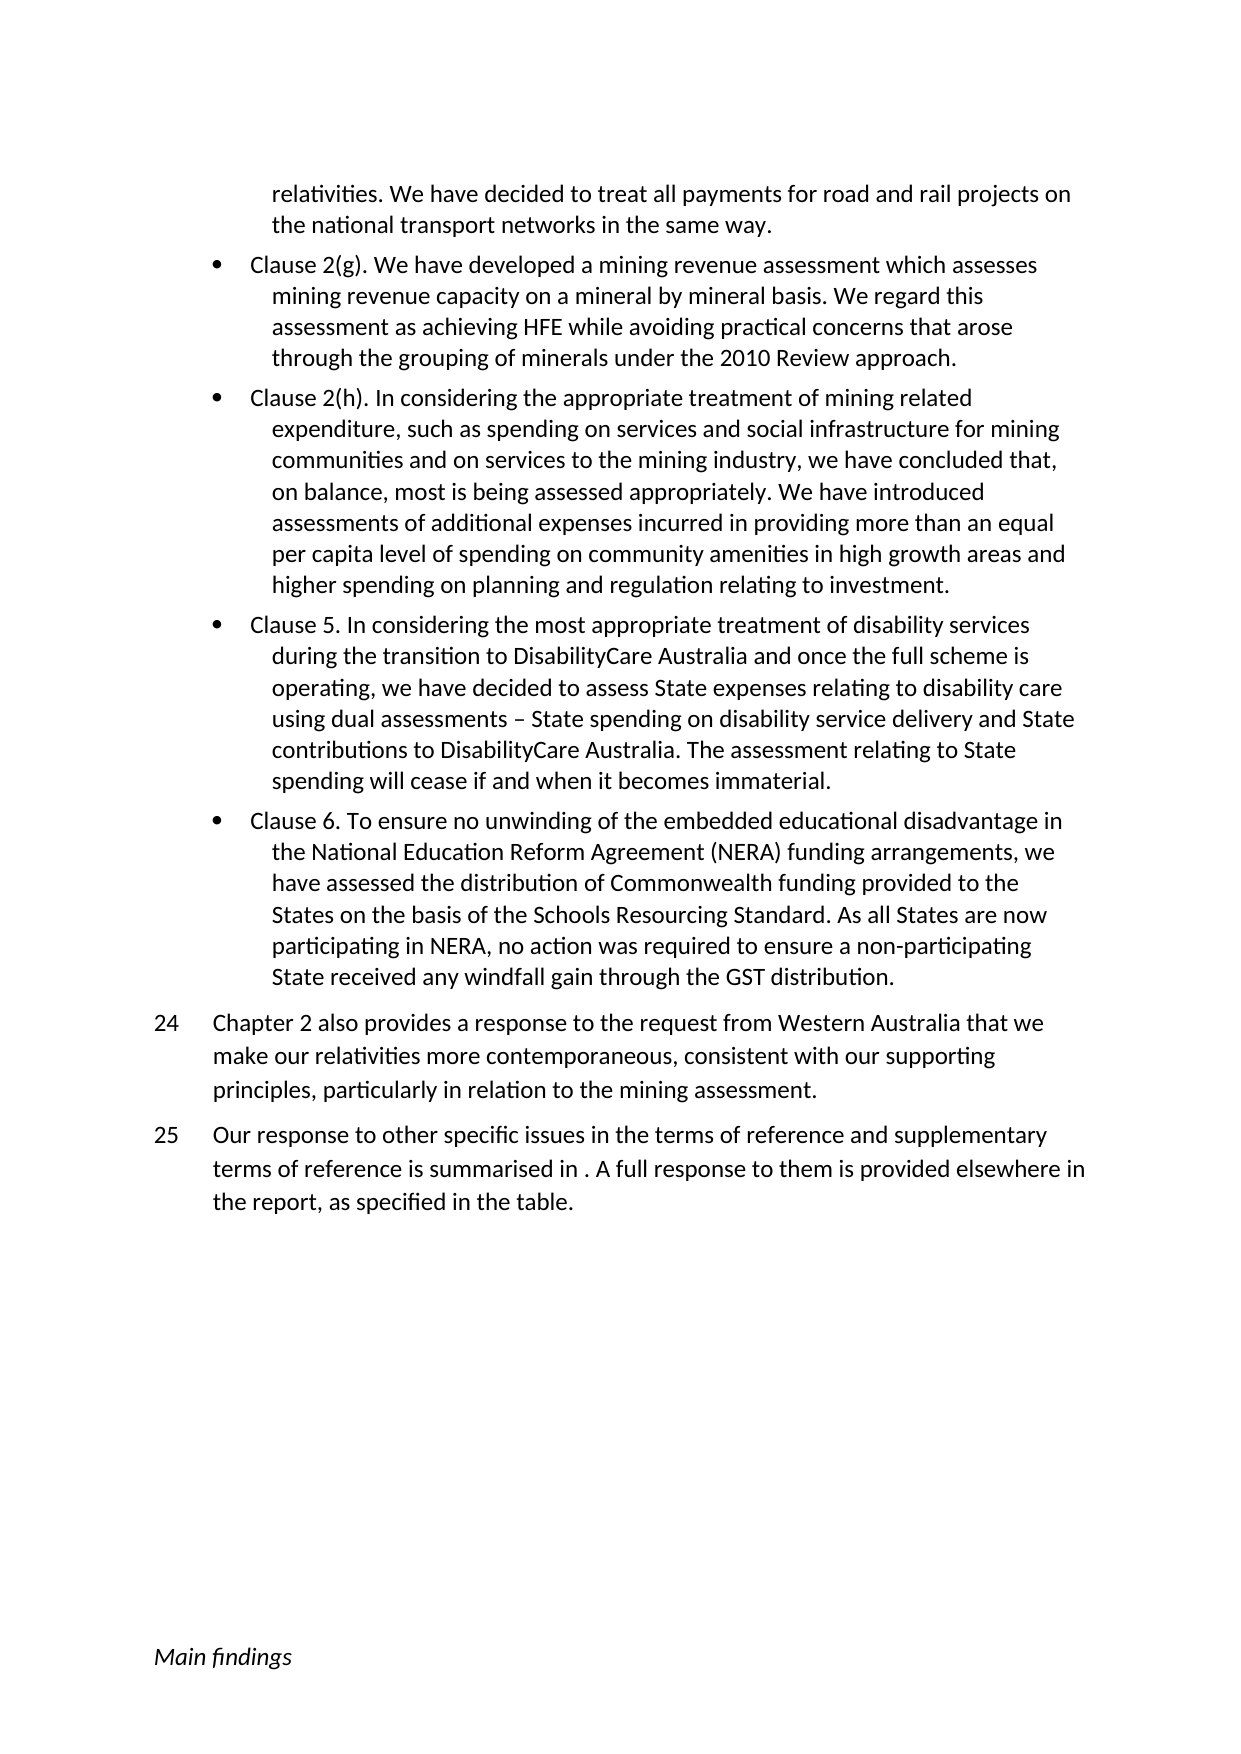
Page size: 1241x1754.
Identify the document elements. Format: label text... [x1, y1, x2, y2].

list Chapter 2 also provides a response to the request from Western Australia that we make our relativities more contemporaneous, consistent with our supporting principles, particularly in relation to the mining assessment. [153, 1004, 1087, 1104]
list Clause 5. In considering the most appropriate treatment of disability services during the transition to DisabilityCare Australia and once the full scheme is operating, we have decided to assess State expenses relating to disability care using dual assessments – State spending on disability service delivery and State contributions to DisabilityCare Australia. The assessment relating to State spending will cease if and when it becomes immaterial. [213, 608, 1087, 796]
list Clause 2(h). In considering the appropriate treatment of mining related expenditure, such as spending on services and social infrastructure for mining communities and on services to the mining industry, we have concluded that, on balance, most is being assessed appropriately. We have introduced assessments of additional expenses incurred in providing more than an equal per capita level of spending on community amenities in high growth areas and higher spending on planning and regulation relating to investment. [213, 381, 1087, 600]
list Our response to other specific issues in the terms of reference and supplementary terms of reference is summarised in Table 4. A full response to them is provided elsewhere in the report, as specified in the table. [153, 1117, 1087, 1217]
list Clause 6. To ensure no unwinding of the embedded educational disadvantage in the National Education Reform Agreement (NERA) funding arrangements, we have assessed the distribution of Commonwealth funding provided to the States on the basis of the Schools Resourcing Standard. As all States are now participating in NERA, no action was required to ensure a non-participating State received any windfall gain through the GST distribution. [213, 804, 1087, 992]
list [213, 177, 1087, 240]
list Clause 2(g). We have developed a mining revenue assessment which assesses mining revenue capacity on a mineral by mineral basis. We regard this assessment as achieving HFE while avoiding practical concerns that arose through the grouping of minerals under the 2010 Review approach. [213, 248, 1087, 373]
